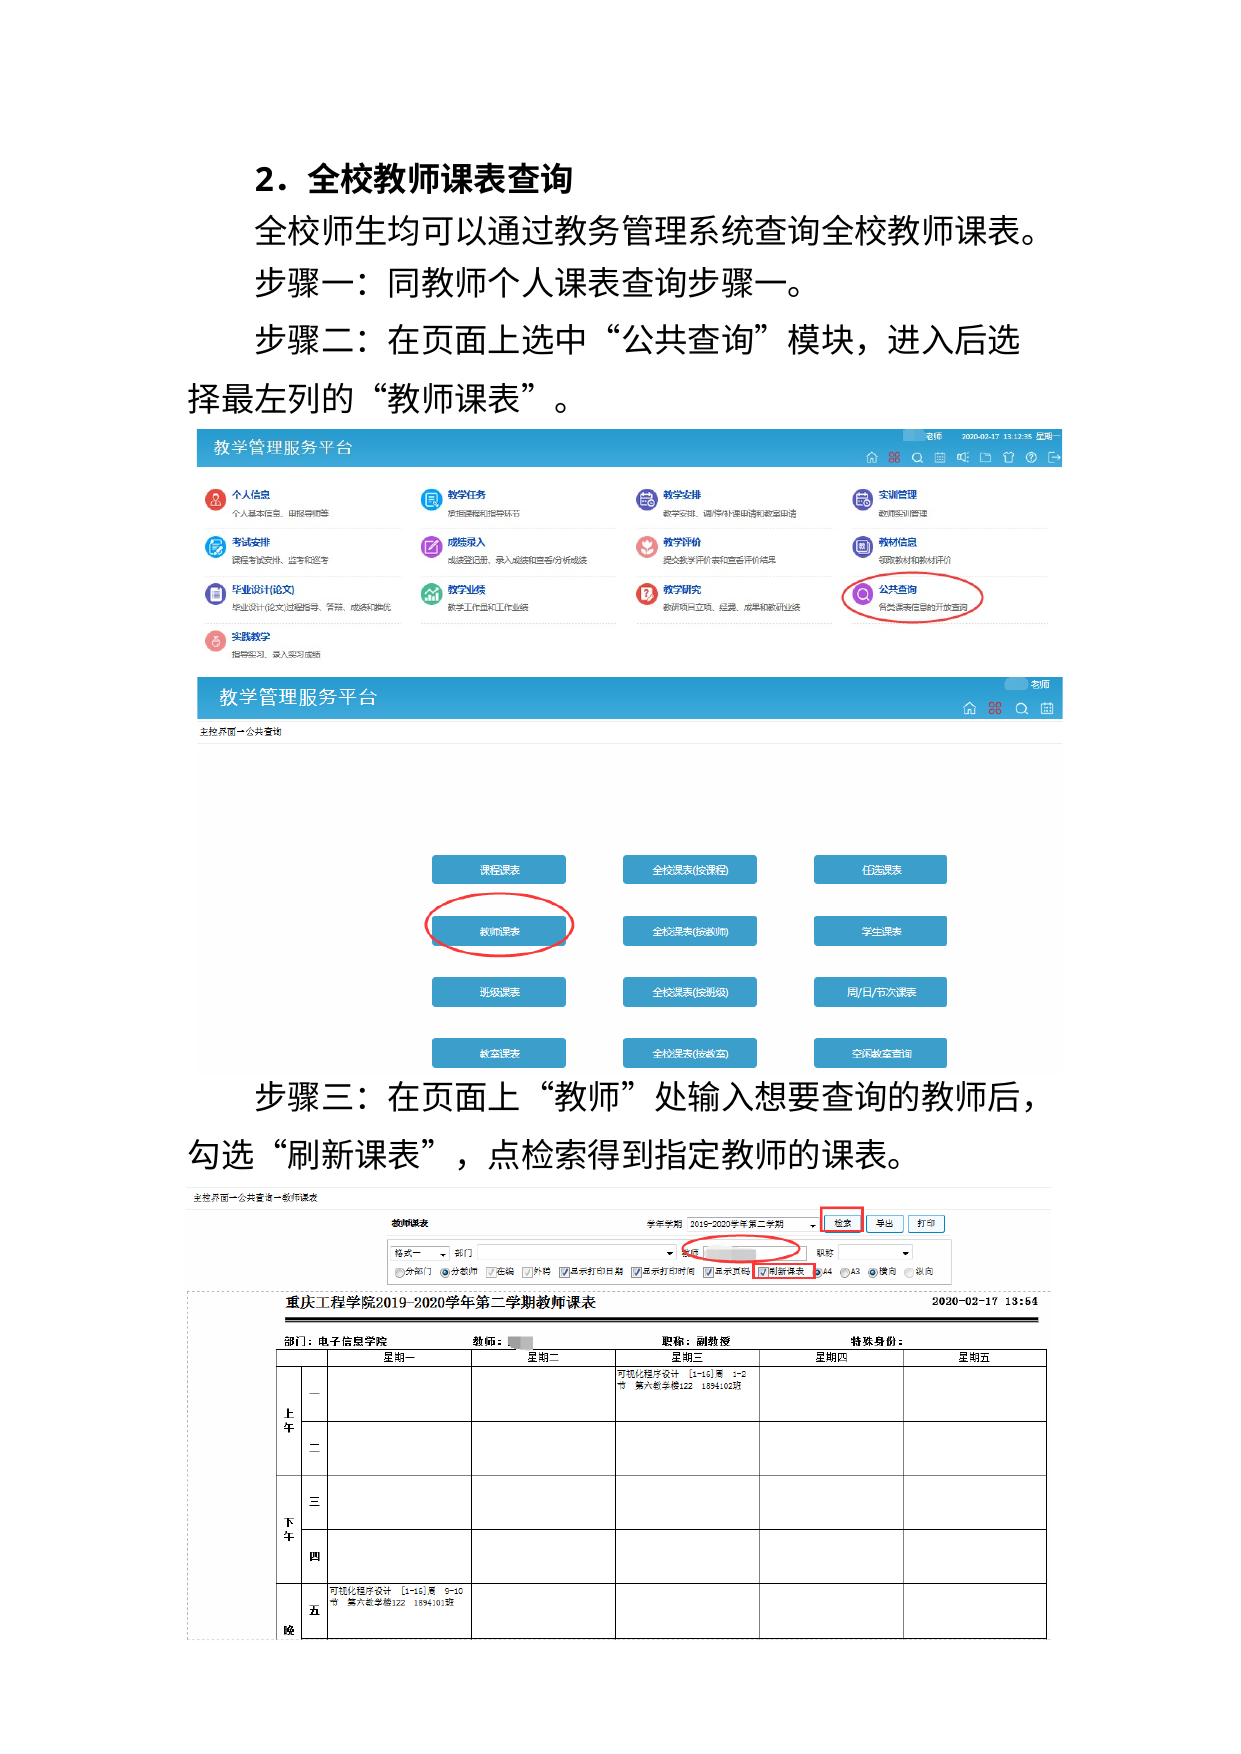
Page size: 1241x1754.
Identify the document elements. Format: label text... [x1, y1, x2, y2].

text 2．全校教师课表查询 [187, 150, 1053, 202]
text 步骤二：在页面上选中“公共查询”模块，进入后选择最左列的“教师课表”。 [187, 306, 1053, 423]
text 全校师生均可以通过教务管理系统查询全校教师课表。 [187, 202, 1053, 254]
text 步骤一：同教师个人课表查询步骤一。 [187, 254, 1053, 306]
picture [197, 677, 1063, 1075]
picture [186, 1187, 1052, 1644]
picture [196, 429, 1063, 664]
text 步骤三：在页面上“教师”处输入想要查询的教师后，勾选“刷新课表”，点检索得到指定教师的课表。 [187, 1062, 1053, 1179]
